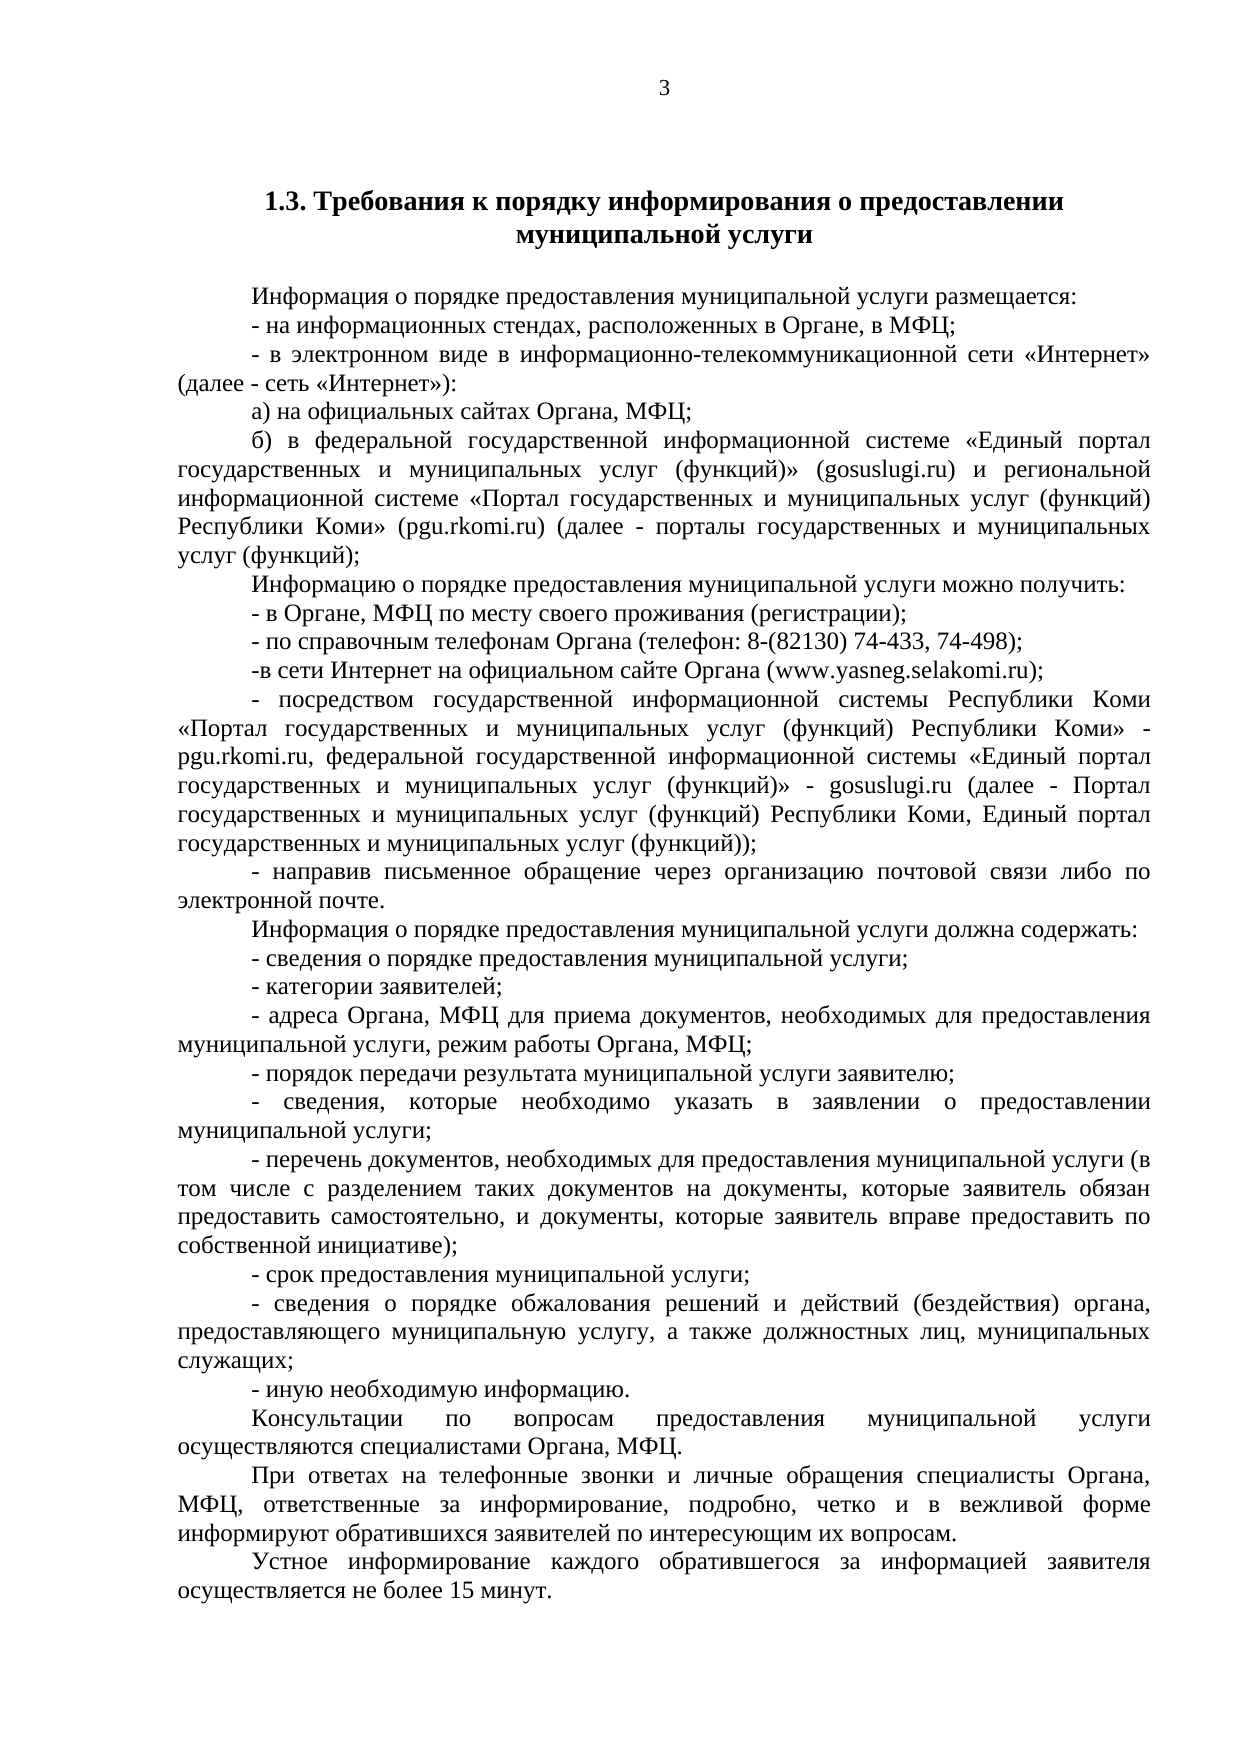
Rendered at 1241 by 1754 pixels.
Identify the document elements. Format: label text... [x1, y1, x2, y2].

text - срок предоставления муниципальной услуги; [177, 1259, 1152, 1288]
text Информация о порядке предоставления муниципальной услуги размещается: [177, 281, 1152, 310]
text - направив письменное обращение через организацию почтовой связи либо по электронной почте. [177, 856, 1152, 914]
text - категории заявителей; [177, 971, 1152, 1000]
text - перечень документов, необходимых для предоставления муниципальной услуги (в том числе с разделением таких документов на документы, которые заявитель обязан предоставить самостоятельно, и документы, которые заявитель вправе предоставить по собственной инициативе); [177, 1144, 1152, 1259]
text Информацию о порядке предоставления муниципальной услуги можно получить: [177, 569, 1152, 598]
text а) на официальных сайтах Органа, МФЦ; [177, 396, 1152, 425]
text - в электронном виде в информационно-телекоммуникационной сети «Интернет» (далее - сеть «Интернет»): [177, 339, 1152, 396]
text - посредством государственной информационной системы Республики Коми «Портал государственных и муниципальных услуг (функций) Республики Коми» - pgu.rkomi.ru, федеральной государственной информационной системы «Единый портал государственных и муниципальных услуг (функций)» - gosuslugi.ru (далее - Портал государственных и муниципальных услуг (функций) Республики Коми, Единый портал государственных и муниципальных услуг (функций)); [177, 684, 1152, 856]
text - на информационных стендах, расположенных в Органе, в МФЦ; [177, 310, 1152, 339]
text - сведения, которые необходимо указать в заявлении о предоставлении муниципальной услуги; [177, 1086, 1152, 1144]
text - в Органе, МФЦ по месту своего проживания (регистрации); [177, 598, 1152, 626]
text Устное информирование каждого обратившегося за информацией заявителя осуществляется не более 15 минут. [177, 1546, 1152, 1604]
text б) в федеральной государственной информационной системе «Единый портал государственных и муниципальных услуг (функций)» (gosuslugi.ru) и региональной информационной системе «Портал государственных и муниципальных услуг (функций) Республики Коми» (pgu.rkomi.ru) (далее - порталы государственных и муниципальных услуг (функций); [177, 425, 1152, 569]
text При ответах на телефонные звонки и личные обращения специалисты Органа, МФЦ, ответственные за информирование, подробно, четко и в вежливой форме информируют обратившихся заявителей по интересующим их вопросам. [177, 1460, 1152, 1546]
text Консультации по вопросам предоставления муниципальной услуги осуществляются специалистами Органа, МФЦ. [177, 1403, 1152, 1460]
text - сведения о порядке обжалования решений и действий (бездействия) органа, предоставляющего муниципальную услугу, а также должностных лиц, муниципальных служащих; [177, 1288, 1152, 1374]
text - адреса Органа, МФЦ для приема документов, необходимых для предоставления муниципальной услуги, режим работы Органа, МФЦ; [177, 1000, 1152, 1058]
text - по справочным телефонам Органа (телефон: 8-(82130) 74-433, 74-498); [177, 626, 1152, 655]
text 1.3. Требования к порядку информирования о предоставлении муниципальной услуги [177, 184, 1152, 249]
text - сведения о порядке предоставления муниципальной услуги; [177, 943, 1152, 971]
text - порядок передачи результата муниципальной услуги заявителю; [177, 1058, 1152, 1086]
text - иную необходимую информацию. [177, 1374, 1152, 1403]
text Информация о порядке предоставления муниципальной услуги должна содержать: [177, 914, 1152, 943]
text -в сети Интернет на официальном сайте Органа (www.yasneg.selakomi.ru); [177, 655, 1152, 684]
